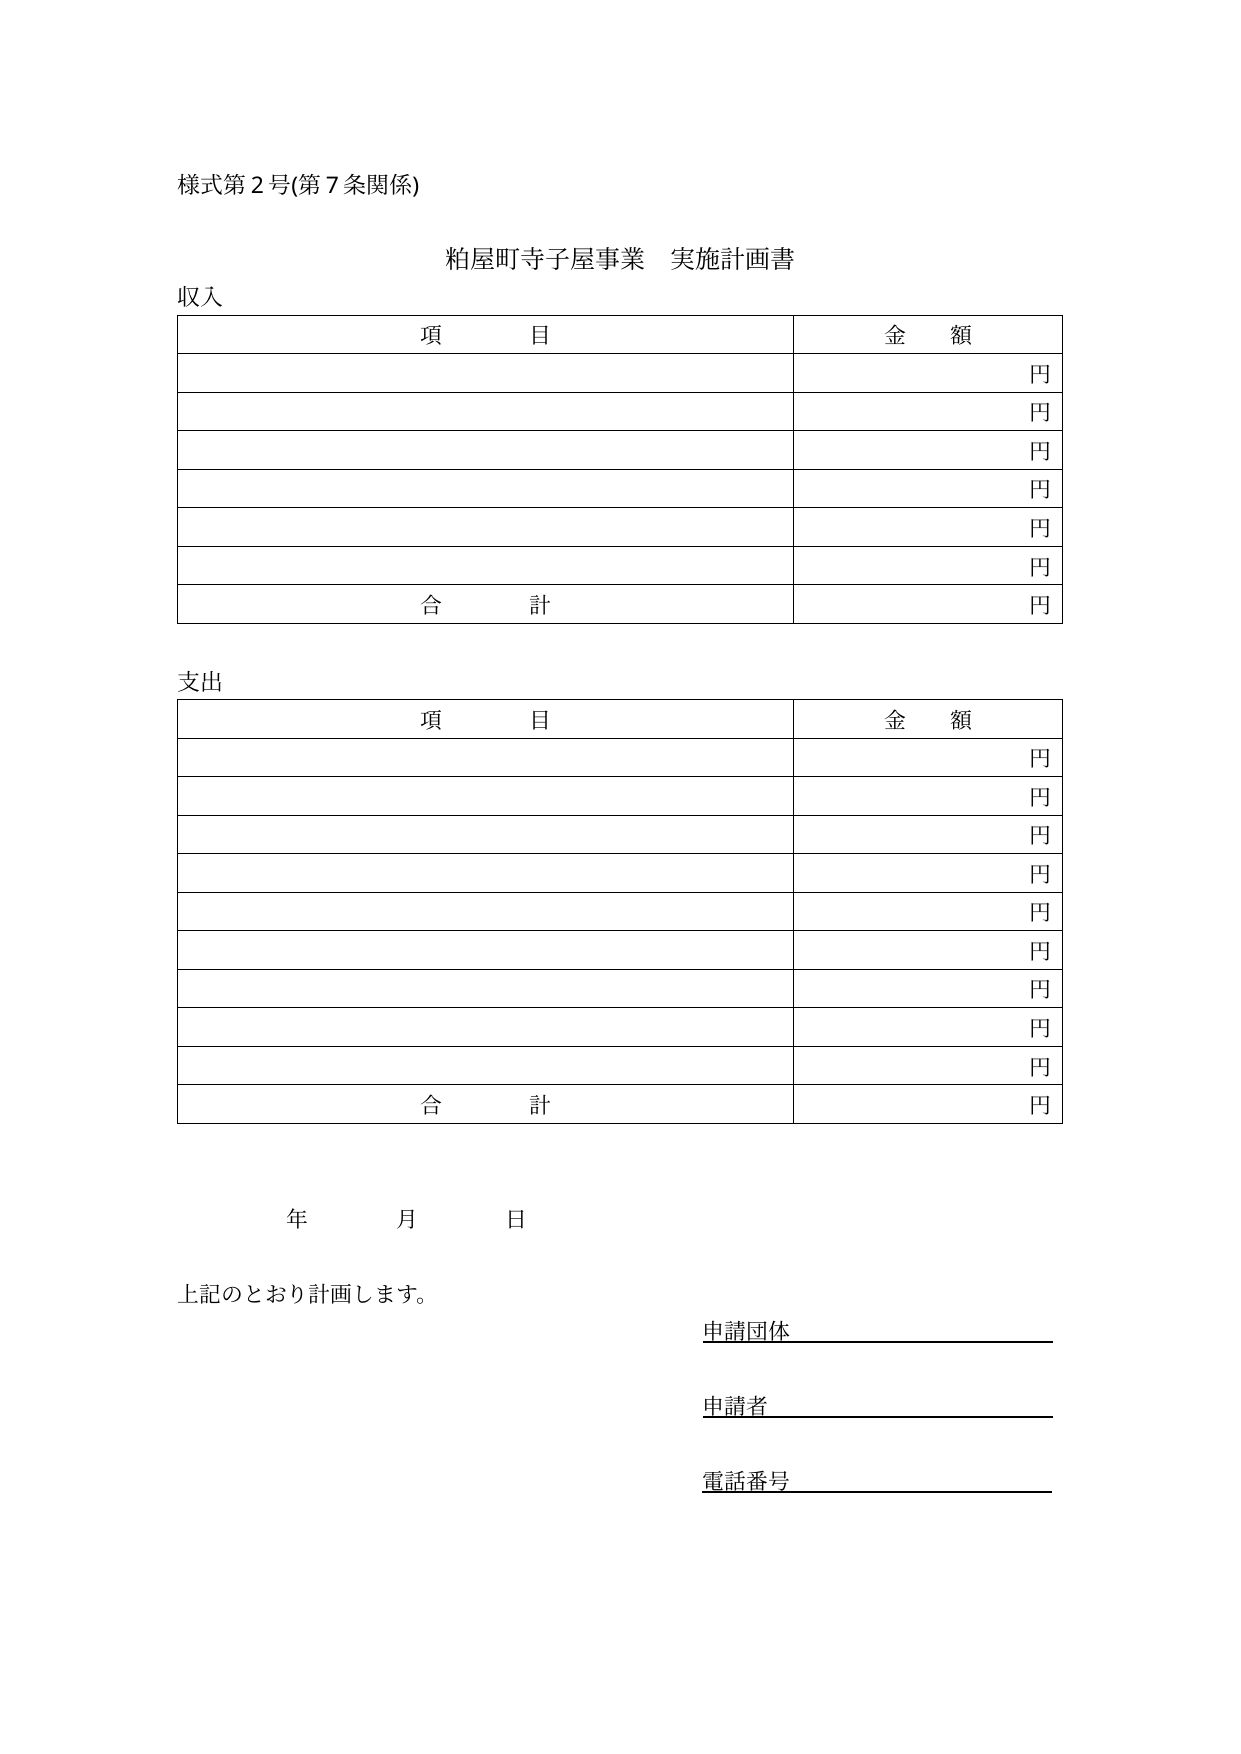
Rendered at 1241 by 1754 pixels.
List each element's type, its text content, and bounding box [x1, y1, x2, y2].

text 年 月 日 [177, 1199, 1063, 1236]
table_cell 円 [794, 1047, 1062, 1084]
table_cell [178, 777, 793, 814]
table_cell 円 [794, 585, 1062, 623]
table_cell 円 [794, 816, 1062, 853]
text 収入 [177, 277, 1063, 314]
table_cell [178, 431, 793, 469]
text 上記のとおり計画します。 [177, 1274, 1063, 1311]
table_cell [178, 970, 793, 1007]
table_cell [178, 854, 793, 892]
table_cell [178, 1047, 793, 1084]
table_cell [178, 893, 793, 930]
table_cell 合 計 [178, 585, 793, 623]
text 様式第2号(第7条関係) [177, 164, 1063, 202]
table_cell [178, 739, 793, 776]
table_cell 円 [794, 431, 1062, 469]
table_cell 円 [794, 854, 1062, 892]
table_cell 円 [794, 931, 1062, 969]
table_cell 円 [794, 508, 1062, 546]
table_cell 円 [794, 354, 1062, 392]
table_cell 円 [794, 547, 1062, 584]
text 申請者 [177, 1386, 1063, 1424]
text 支出 [177, 661, 1063, 699]
table_cell 円 [794, 970, 1062, 1007]
text 申請団体 [177, 1311, 1063, 1349]
table_cell [178, 393, 793, 430]
table_cell 合 計 [178, 1085, 793, 1123]
table_cell 円 [794, 739, 1062, 776]
table_header 金 額 [794, 700, 1062, 737]
table_cell [178, 1008, 793, 1046]
table_cell 円 [794, 1085, 1062, 1123]
table_cell 円 [794, 893, 1062, 930]
table_cell 円 [794, 777, 1062, 814]
text 電話番号 [177, 1461, 1063, 1499]
table_cell [178, 931, 793, 969]
table_cell [178, 354, 793, 392]
table_cell 円 [794, 470, 1062, 507]
table_header 項 目 [178, 700, 793, 737]
text 粕屋町寺子屋事業 実施計画書 [177, 239, 1063, 277]
table_cell [178, 547, 793, 584]
table_cell [178, 508, 793, 546]
table_header 金 額 [794, 316, 1062, 353]
table_cell [178, 816, 793, 853]
table_cell 円 [794, 393, 1062, 430]
table_cell 円 [794, 1008, 1062, 1046]
table_cell [178, 470, 793, 507]
table_header 項 目 [178, 316, 793, 353]
